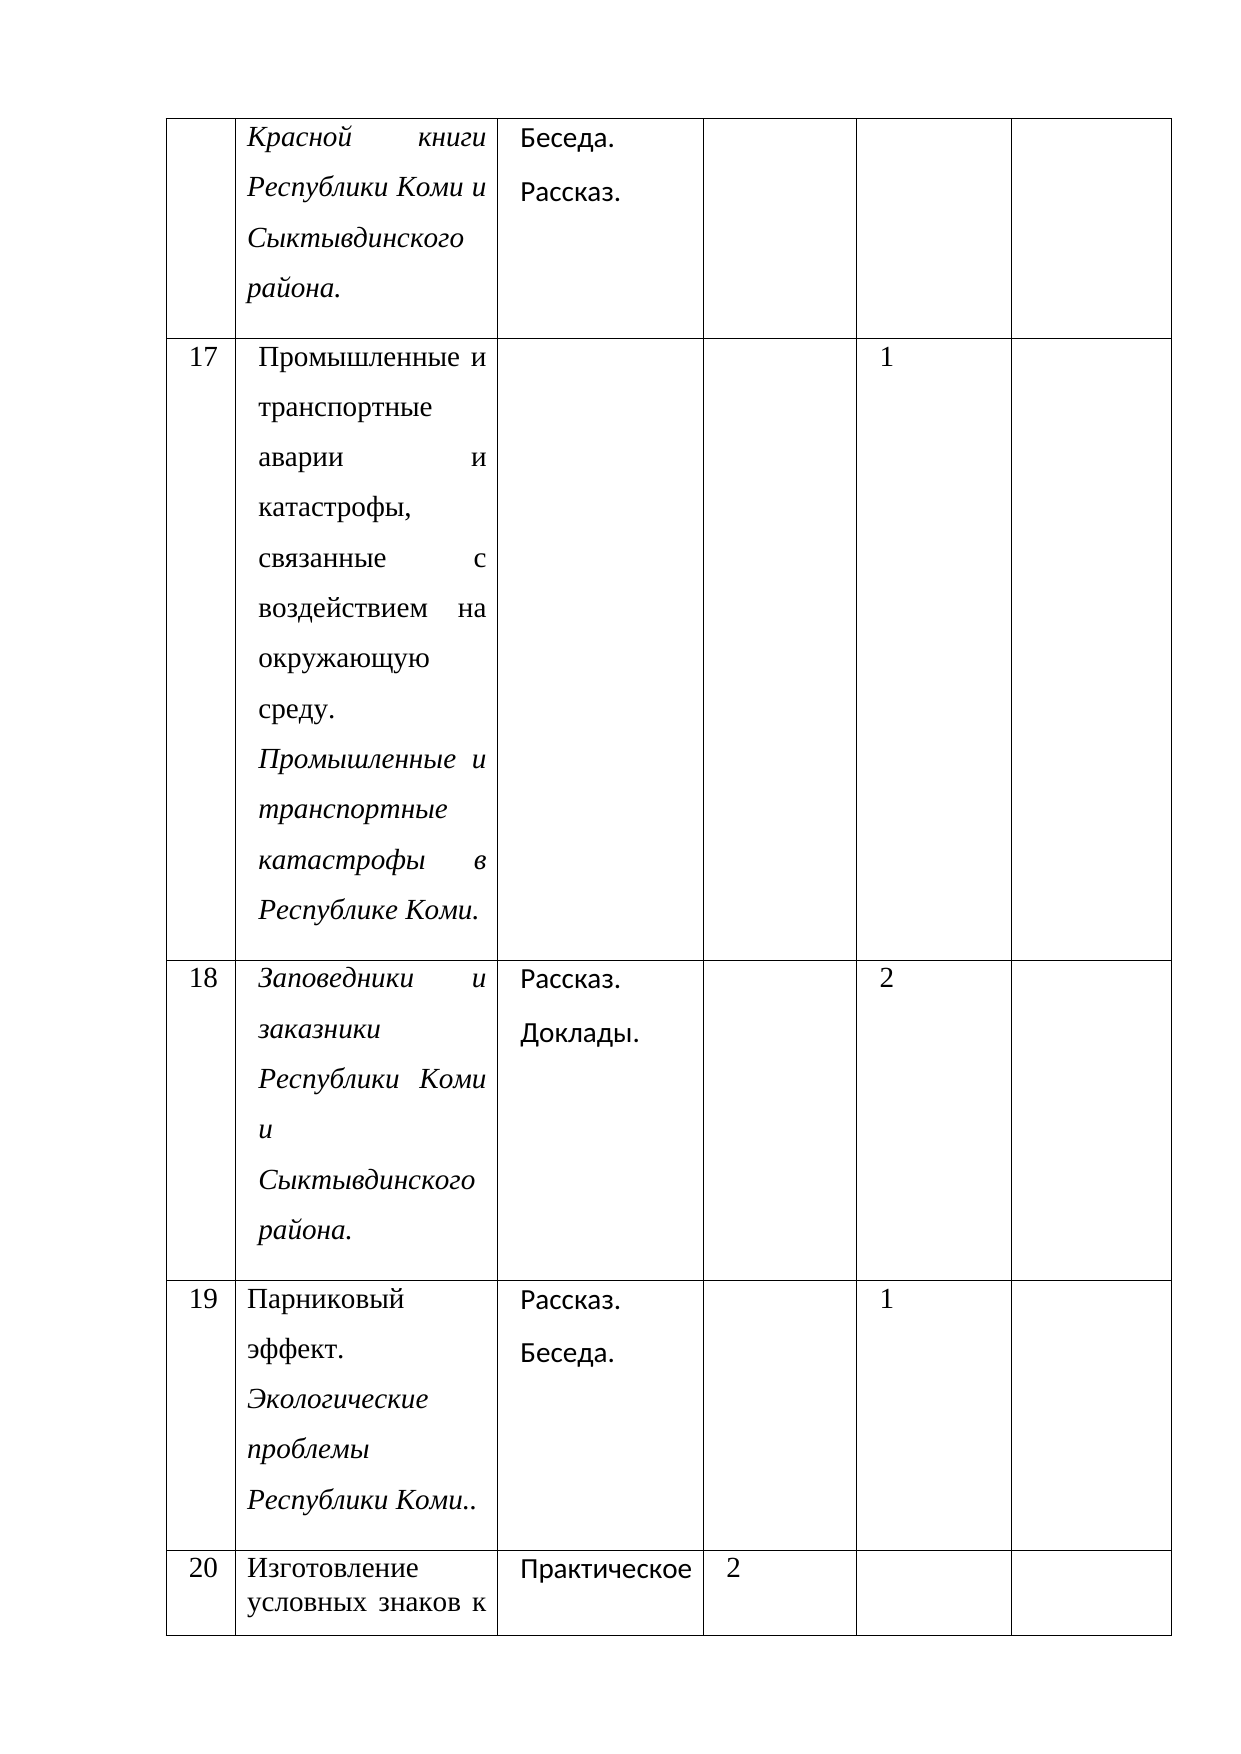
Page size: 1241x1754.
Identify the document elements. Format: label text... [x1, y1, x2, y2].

table_cell Парниковый эффект. Экологические проблемы Республики Коми.. [236, 1281, 497, 1549]
table_cell [704, 961, 856, 1280]
table_cell [704, 119, 856, 338]
table_cell [498, 339, 703, 959]
table_cell 18 [167, 961, 235, 1280]
table_cell Рассказ. Беседа. [498, 1281, 703, 1549]
table_cell 1 [857, 339, 1011, 959]
table_cell 19 [167, 1281, 235, 1549]
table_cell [236, 1551, 497, 1635]
table_cell [1012, 1551, 1171, 1635]
table_cell 2 [857, 961, 1011, 1280]
table_cell [857, 1551, 1011, 1635]
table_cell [498, 119, 703, 338]
table_cell 17 [167, 339, 235, 959]
table_cell [704, 339, 856, 959]
table_cell 16 [167, 119, 235, 338]
table_cell 1 [857, 1281, 1011, 1549]
table_cell Рассказ. Доклады. [498, 961, 703, 1280]
table_cell 2 [704, 1551, 856, 1635]
table_cell Заповедники и заказники Республики Коми и Сыктывдинского района. [236, 961, 497, 1280]
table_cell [236, 119, 497, 338]
table_cell 2 [857, 119, 1011, 338]
table_cell [704, 1281, 856, 1549]
table_cell [1012, 119, 1171, 338]
table_cell [1012, 339, 1171, 959]
table_cell Промышленные и транспортные аварии и катастрофы, связанные с воздействием на окружающую среду. Промышленные и транспортные катастрофы в Республике Коми. [236, 339, 497, 959]
table_cell [1012, 1281, 1171, 1549]
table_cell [498, 1551, 703, 1635]
table_cell 20 [167, 1551, 235, 1635]
table_cell [1012, 961, 1171, 1280]
